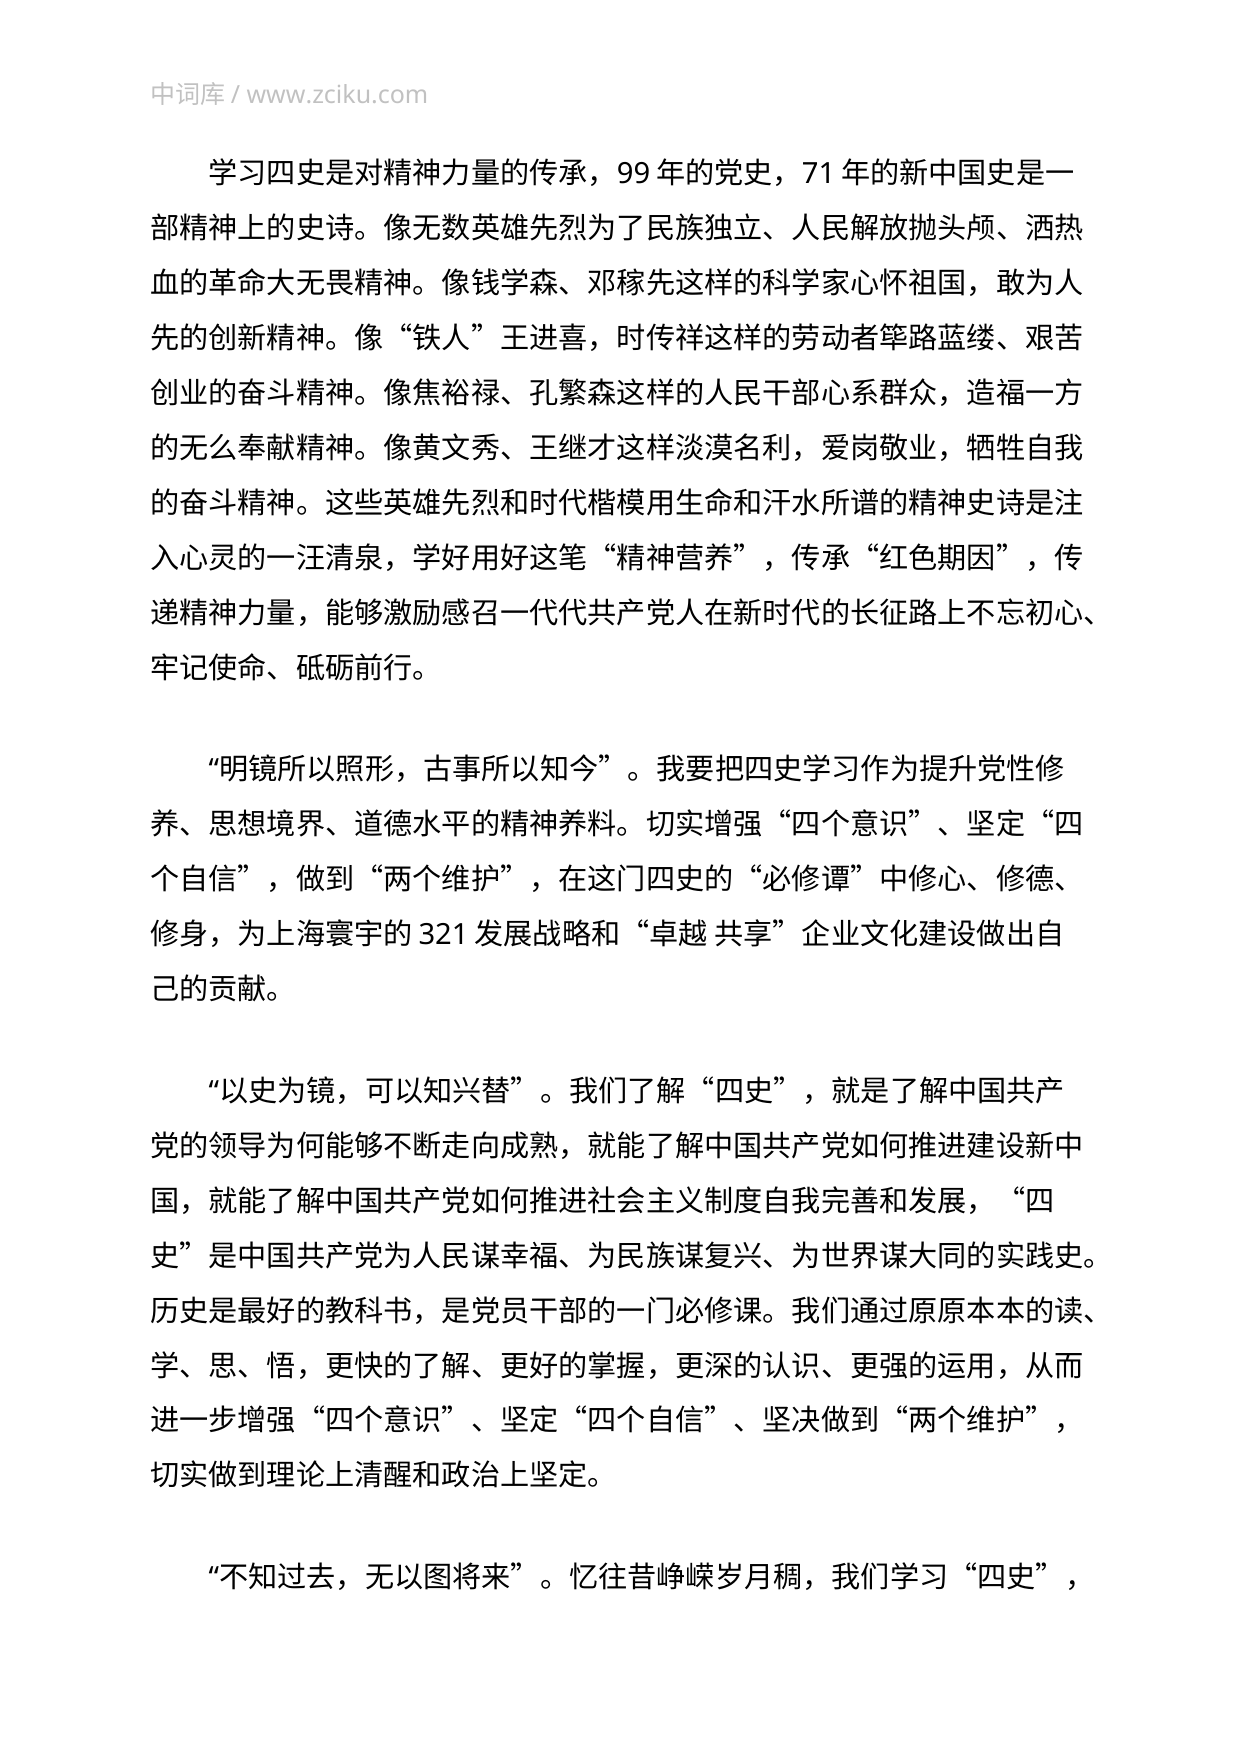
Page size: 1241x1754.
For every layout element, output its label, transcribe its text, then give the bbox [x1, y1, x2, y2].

text “明镜所以照形，古事所以知今”。我要把四史学习作为提升党性修养、思想境界、道德水平的精神养料。切实增强“四个意识”、坚定“四个自信”，做到“两个维护”，在这门四史的“必修谭”中修心、修德、修身，为上海寰宇的321发展战略和“卓越 共享”企业文化建设做出自己的贡献。 [150, 746, 1090, 1008]
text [150, 1554, 1090, 1596]
text 学习四史是对精神力量的传承，99年的党史，71年的新中国史是一部精神上的史诗。像无数英雄先烈为了民族独立、人民解放抛头颅、洒热血的革命大无畏精神。像钱学森、邓稼先这样的科学家心怀祖国，敢为人先的创新精神。像“铁人”王进喜，时传祥这样的劳动者筚路蓝缕、艰苦创业的奋斗精神。像焦裕禄、孔繁森这样的人民干部心系群众，造福一方的无么奉献精神。像黄文秀、王继才这样淡漠名利，爱岗敬业，牺牲自我的奋斗精神。这些英雄先烈和时代楷模用生命和汗水所谱的精神史诗是注入心灵的一汪清泉，学好用好这笔“精神营养”，传承“红色期因”，传递精神力量，能够激励感召一代代共产党人在新时代的长征路上不忘初心、牢记使命、砥砺前行。 [150, 150, 1090, 686]
text “以史为镜，可以知兴替”。我们了解“四史”，就是了解中国共产党的领导为何能够不断走向成熟，就能了解中国共产党如何推进建设新中国，就能了解中国共产党如何推进社会主义制度自我完善和发展，“四史”是中国共产党为人民谋幸福、为民族谋复兴、为世界谋大同的实践史。历史是最好的教科书，是党员干部的一门必修课。我们通过原原本本的读、学、思、悟，更快的了解、更好的掌握，更深的认识、更强的运用，从而进一步增强“四个意识”、坚定“四个自信”、坚决做到“两个维护”，切实做到理论上清醒和政治上坚定。 [150, 1067, 1090, 1494]
